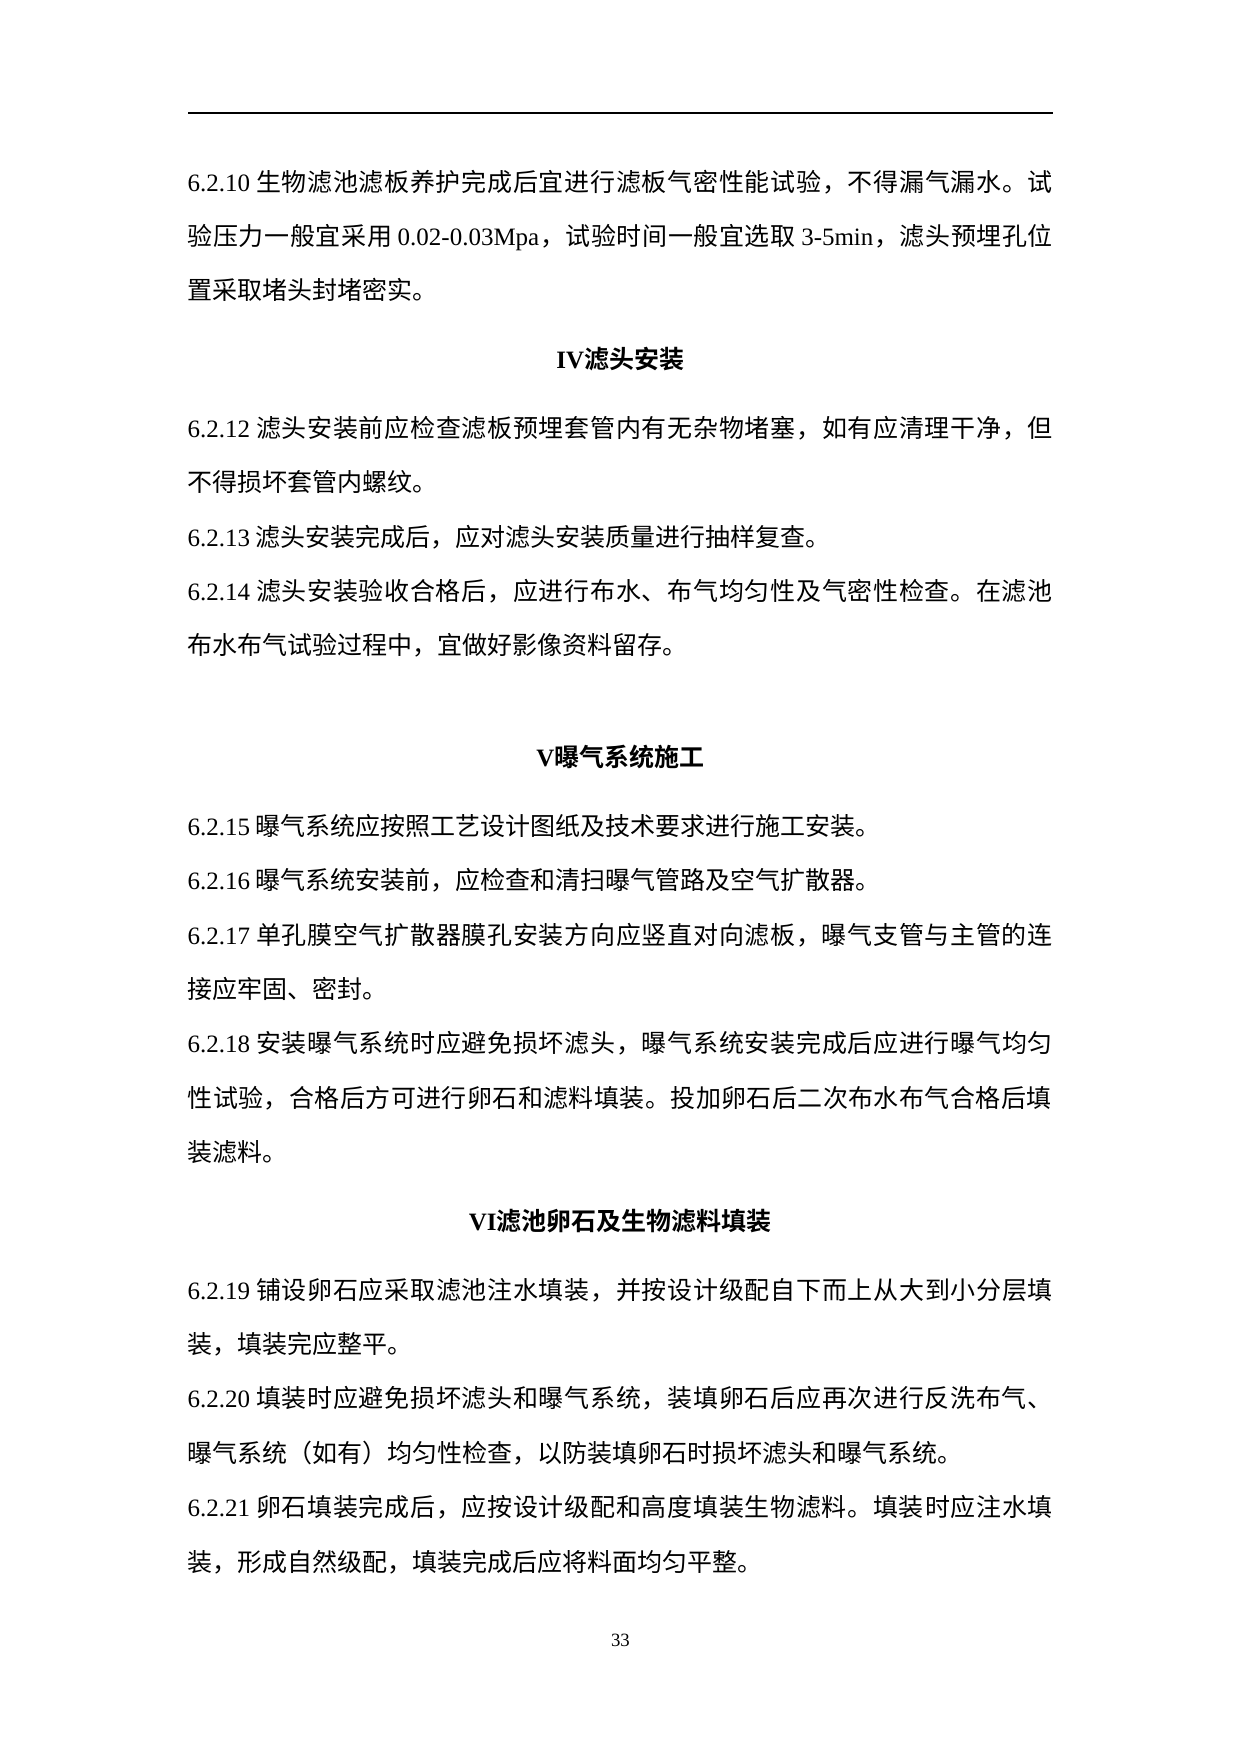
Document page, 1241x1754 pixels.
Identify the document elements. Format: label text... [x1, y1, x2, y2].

text 6.2.15曝气系统应按照工艺设计图纸及技术要求进行施工安装。 [187, 806, 1053, 843]
text 6.2.10生物滤池滤板养护完成后宜进行滤板气密性能试验，不得漏气漏水。试验压力一般宜采用0.02-0.03Mpa，试验时间一般宜选取3-5min，滤头预埋孔位置采取堵头封堵密实。 [187, 162, 1053, 307]
text 6.2.21卵石填装完成后，应按设计级配和高度填装生物滤料。填装时应注水填装，形成自然级配，填装完成后应将料面均匀平整。 [187, 1488, 1053, 1578]
text V曝气系统施工 [187, 723, 1053, 788]
text IV滤头安装 [187, 325, 1053, 390]
text 6.2.14滤头安装验收合格后，应进行布水、布气均匀性及气密性检查。在滤池布水布气试验过程中，宜做好影像资料留存。 [187, 571, 1053, 662]
text VI滤池卵石及生物滤料填装 [187, 1187, 1053, 1252]
text 6.2.16曝气系统安装前，应检查和清扫曝气管路及空气扩散器。 [187, 861, 1053, 897]
text 6.2.12滤头安装前应检查滤板预埋套管内有无杂物堵塞，如有应清理干净，但不得损坏套管内螺纹。 [187, 408, 1053, 499]
text 6.2.18安装曝气系统时应避免损坏滤头，曝气系统安装完成后应进行曝气均匀性试验，合格后方可进行卵石和滤料填装。投加卵石后二次布水布气合格后填装滤料。 [187, 1024, 1053, 1169]
text 6.2.17单孔膜空气扩散器膜孔安装方向应竖直对向滤板，曝气支管与主管的连接应牢固、密封。 [187, 915, 1053, 1006]
text 6.2.13滤头安装完成后，应对滤头安装质量进行抽样复查。 [187, 517, 1053, 553]
text 6.2.20填装时应避免损坏滤头和曝气系统，装填卵石后应再次进行反洗布气、曝气系统（如有）均匀性检查，以防装填卵石时损坏滤头和曝气系统。 [187, 1379, 1053, 1469]
text 6.2.19铺设卵石应采取滤池注水填装，并按设计级配自下而上从大到小分层填装，填装完应整平。 [187, 1270, 1053, 1361]
